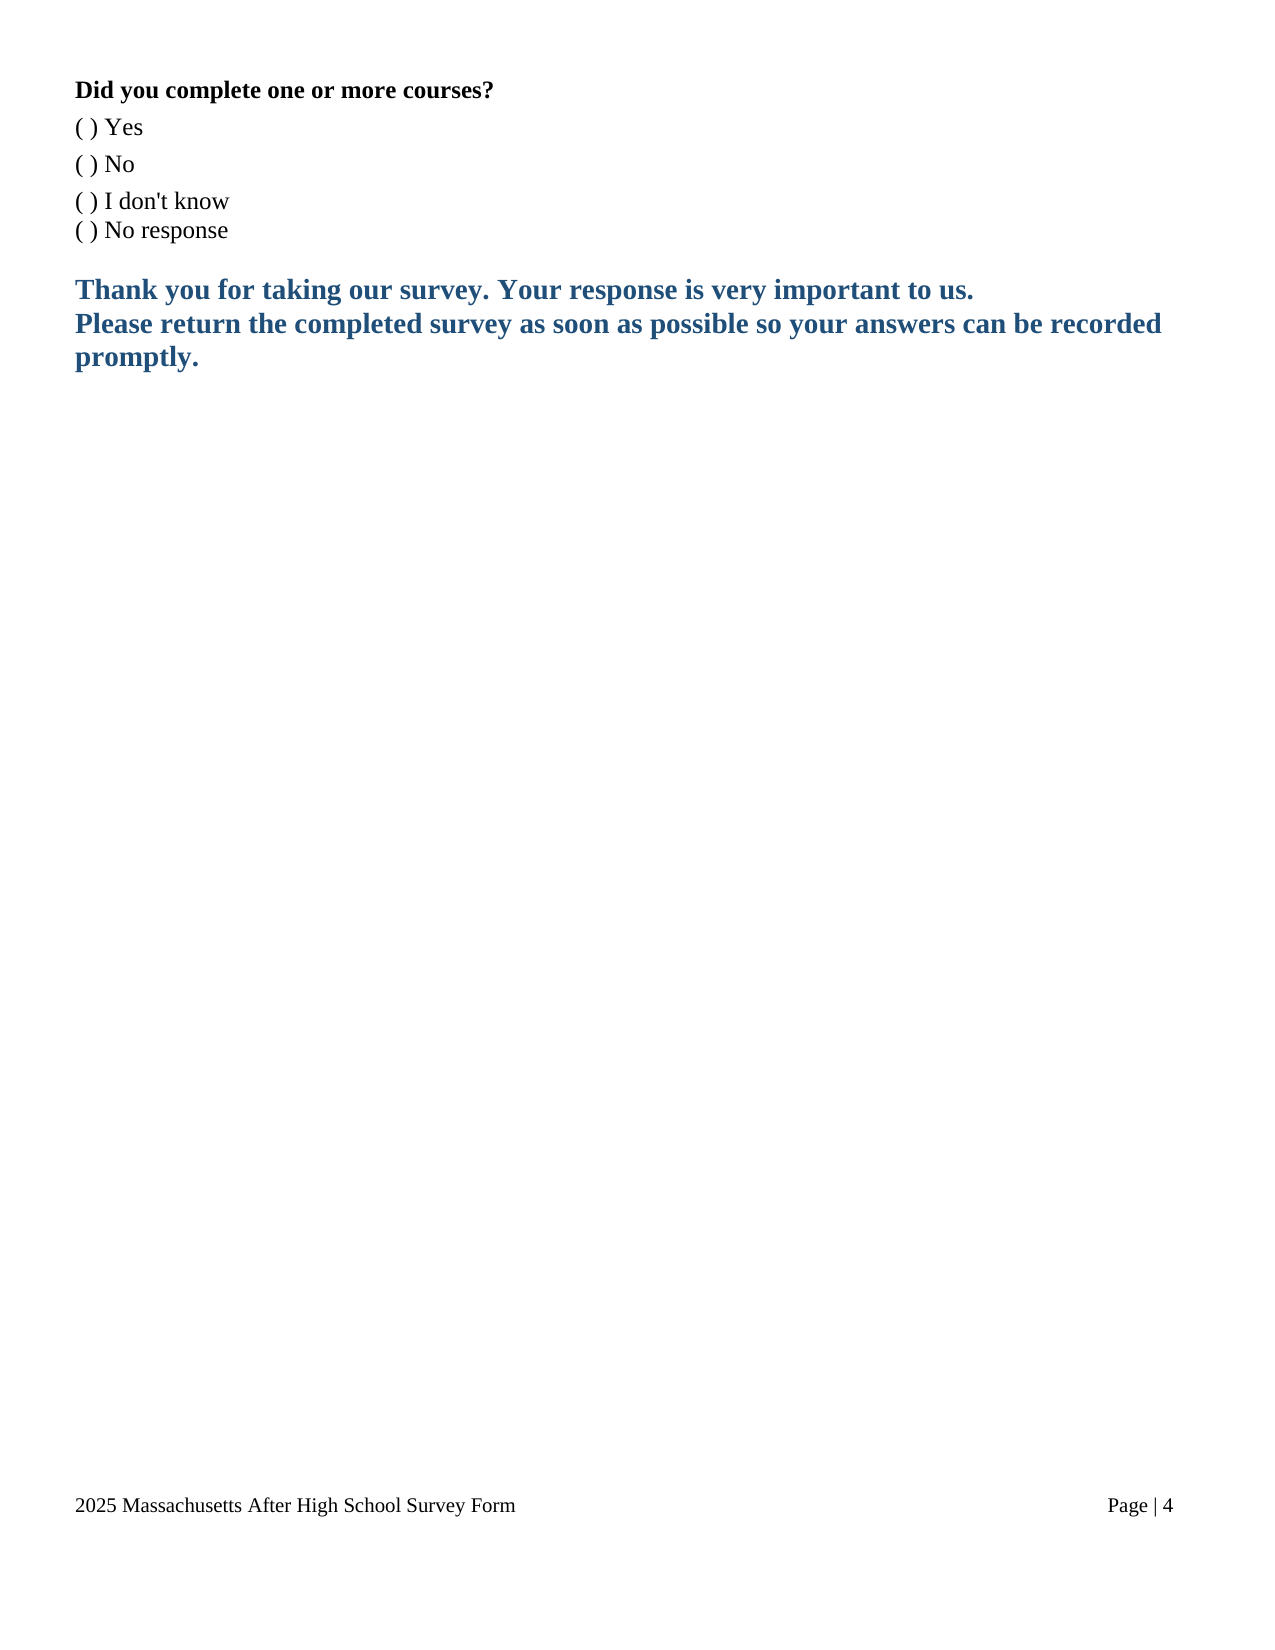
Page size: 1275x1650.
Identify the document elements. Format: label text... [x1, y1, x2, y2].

text ( ) Yes [75, 112, 1200, 141]
text ( ) No [75, 149, 1200, 178]
text Thank you for taking our survey. Your response is very important to us. Please return the completed survey as soon as possible so your answers can be recorded promptly. [75, 272, 1200, 373]
text Did you complete one or more courses? [75, 75, 1200, 104]
text ( ) No response [75, 215, 1200, 244]
text ( ) I don't know [75, 186, 1200, 215]
